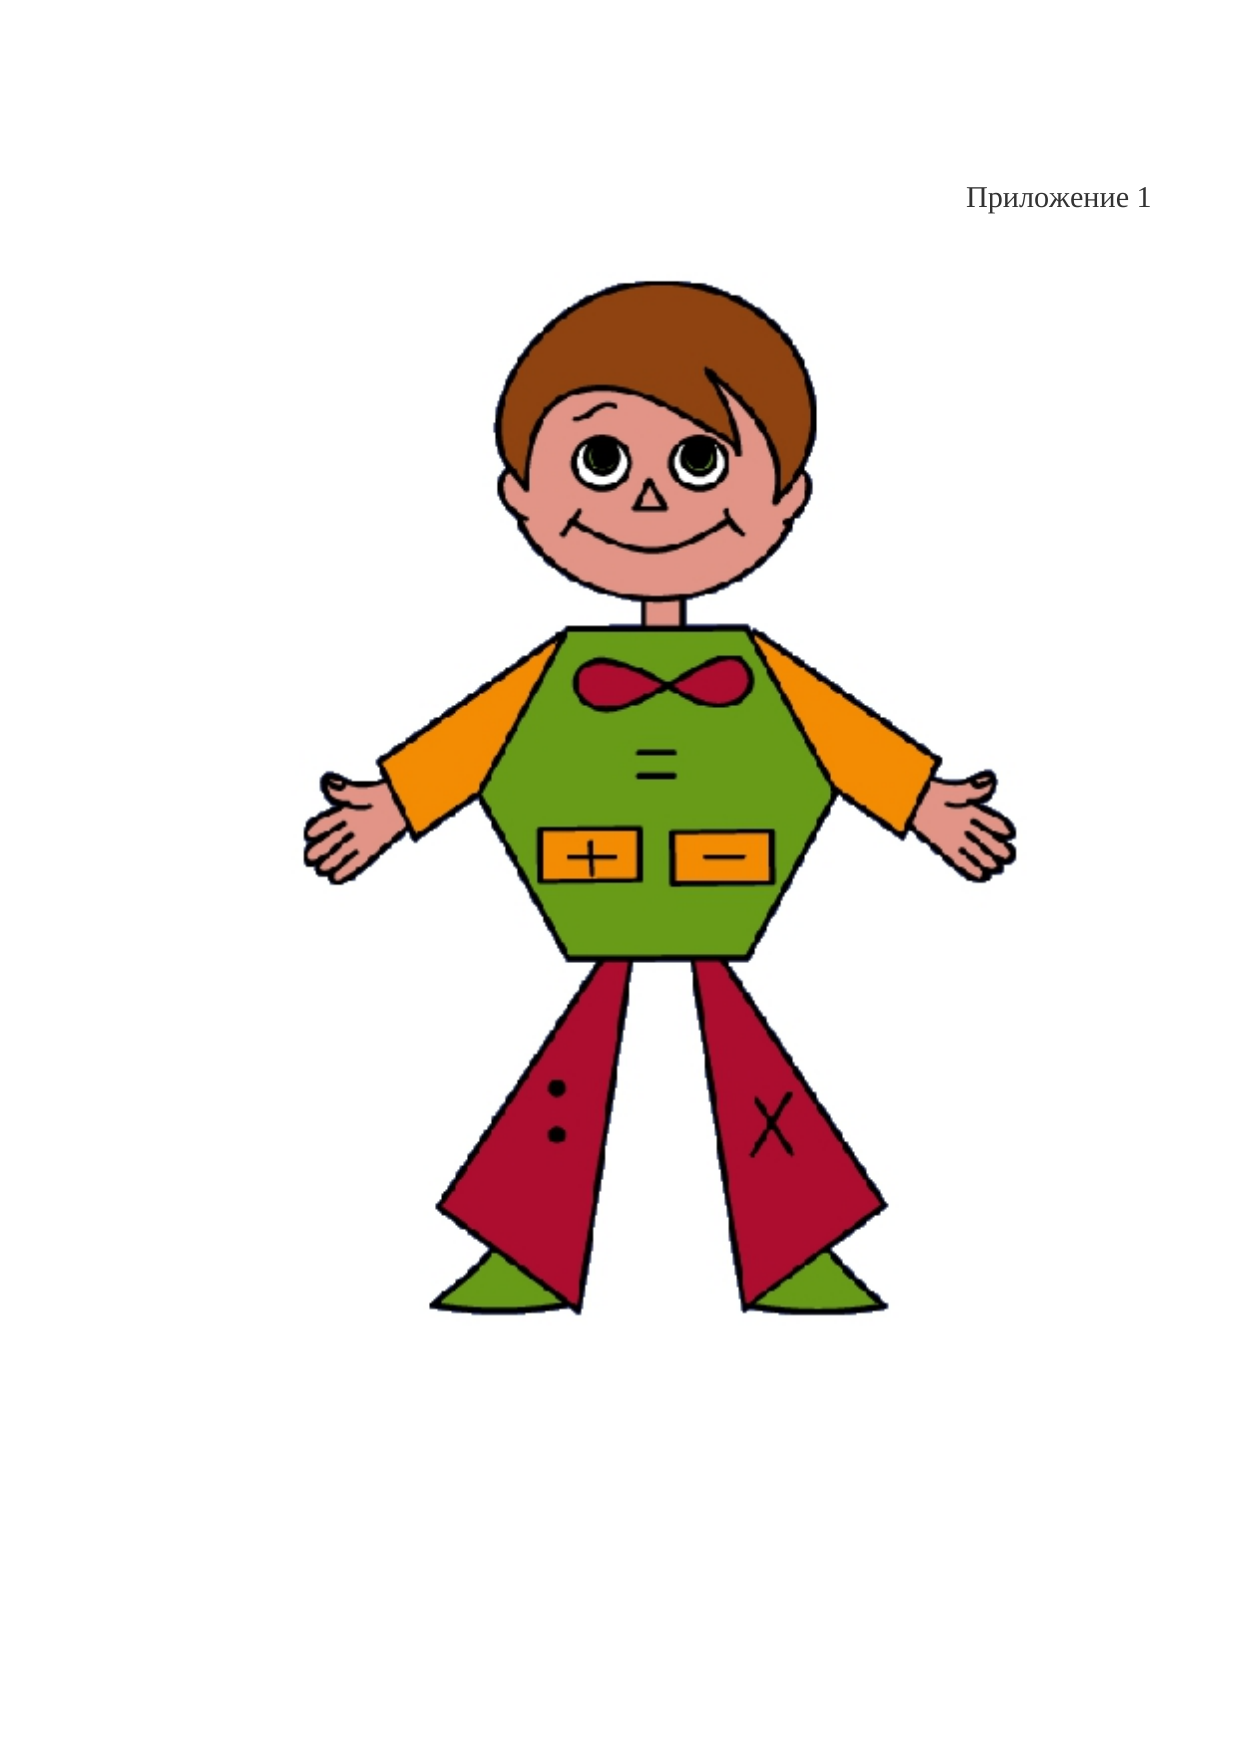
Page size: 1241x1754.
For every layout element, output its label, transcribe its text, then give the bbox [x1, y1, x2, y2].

text Приложение 1 [177, 179, 1152, 213]
picture [253, 239, 1076, 1421]
